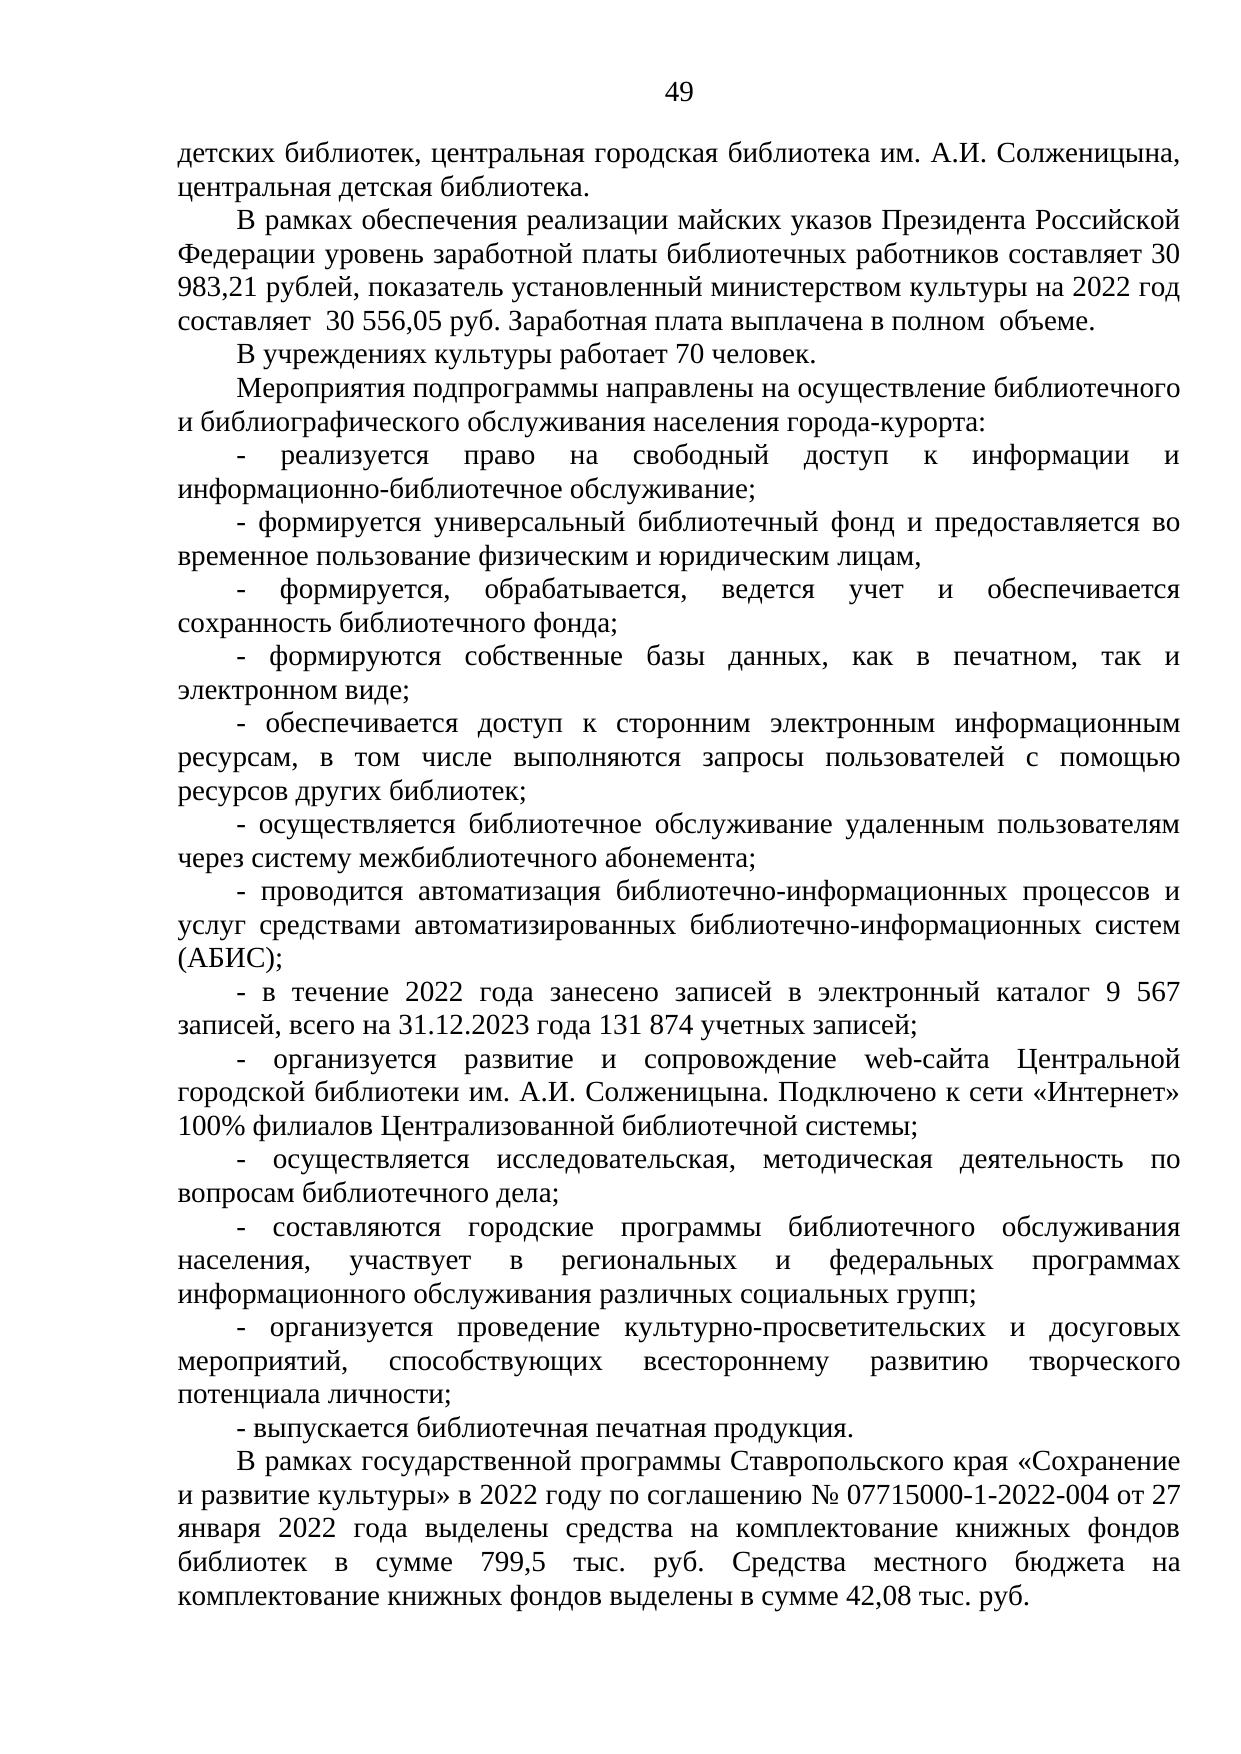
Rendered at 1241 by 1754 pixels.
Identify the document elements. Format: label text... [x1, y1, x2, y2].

text - выпускается библиотечная печатная продукция. [177, 1410, 1181, 1443]
text В рамках государственной программы Ставропольского края «Сохранение и развитие культуры» в 2022 году по соглашению № 07715000-1-2022-004 от 27 января 2022 года выделены средства на комплектование книжных фондов библиотек в сумме 799,5 тыс. руб. Средства местного бюджета на комплектование книжных фондов выделены в сумме 42,08 тыс. руб. [177, 1443, 1181, 1611]
text - проводится автоматизация библиотечно-информационных процессов и услуг средствами автоматизированных библиотечно-информационных систем (АБИС); [177, 873, 1181, 974]
text - осуществляется исследовательская, методическая деятельность по вопросам библиотечного дела; [177, 1142, 1181, 1209]
text - реализуется право на свободный доступ к информации и информационно-библиотечное обслуживание; [177, 437, 1181, 504]
text - осуществляется библиотечное обслуживание удаленным пользователям через систему межбиблиотечного абонемента; [177, 806, 1181, 873]
text - организуется развитие и сопровождение web-сайта Центральной городской библиотеки им. А.И. Солженицына. Подключено к сети «Интернет» 100% филиалов Централизованной библиотечной системы; [177, 1041, 1181, 1142]
text - в течение 2022 года занесено записей в электронный каталог 9 567 записей, всего на 31.12.2023 года 131 874 учетных записей; [177, 974, 1181, 1041]
text - обеспечивается доступ к сторонним электронным информационным ресурсам, в том числе выполняются запросы пользователей с помощью ресурсов других библиотек; [177, 706, 1181, 806]
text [177, 135, 1181, 202]
text - формируется универсальный библиотечный фонд и предоставляется во временное пользование физическим и юридическим лицам, [177, 504, 1181, 571]
text - формируется, обрабатывается, ведется учет и обеспечивается сохранность библиотечного фонда; [177, 571, 1181, 638]
text В учреждениях культуры работает 70 человек. [177, 337, 1181, 370]
text Мероприятия подпрограммы направлены на осуществление библиотечного и библиографического обслуживания населения города-курорта: [177, 370, 1181, 437]
text В рамках обеспечения реализации майских указов Президента Российской Федерации уровень заработной платы библиотечных работников составляет 30 983,21 рублей, показатель установленный министерством культуры на 2022 год составляет 30 556,05 руб. Заработная плата выплачена в полном объеме. [177, 202, 1181, 337]
text - организуется проведение культурно-просветительских и досуговых мероприятий, способствующих всестороннему развитию творческого потенциала личности; [177, 1309, 1181, 1410]
text - формируются собственные базы данных, как в печатном, так и электронном виде; [177, 638, 1181, 706]
text - составляются городские программы библиотечного обслуживания населения, участвует в региональных и федеральных программах информационного обслуживания различных социальных групп; [177, 1209, 1181, 1309]
